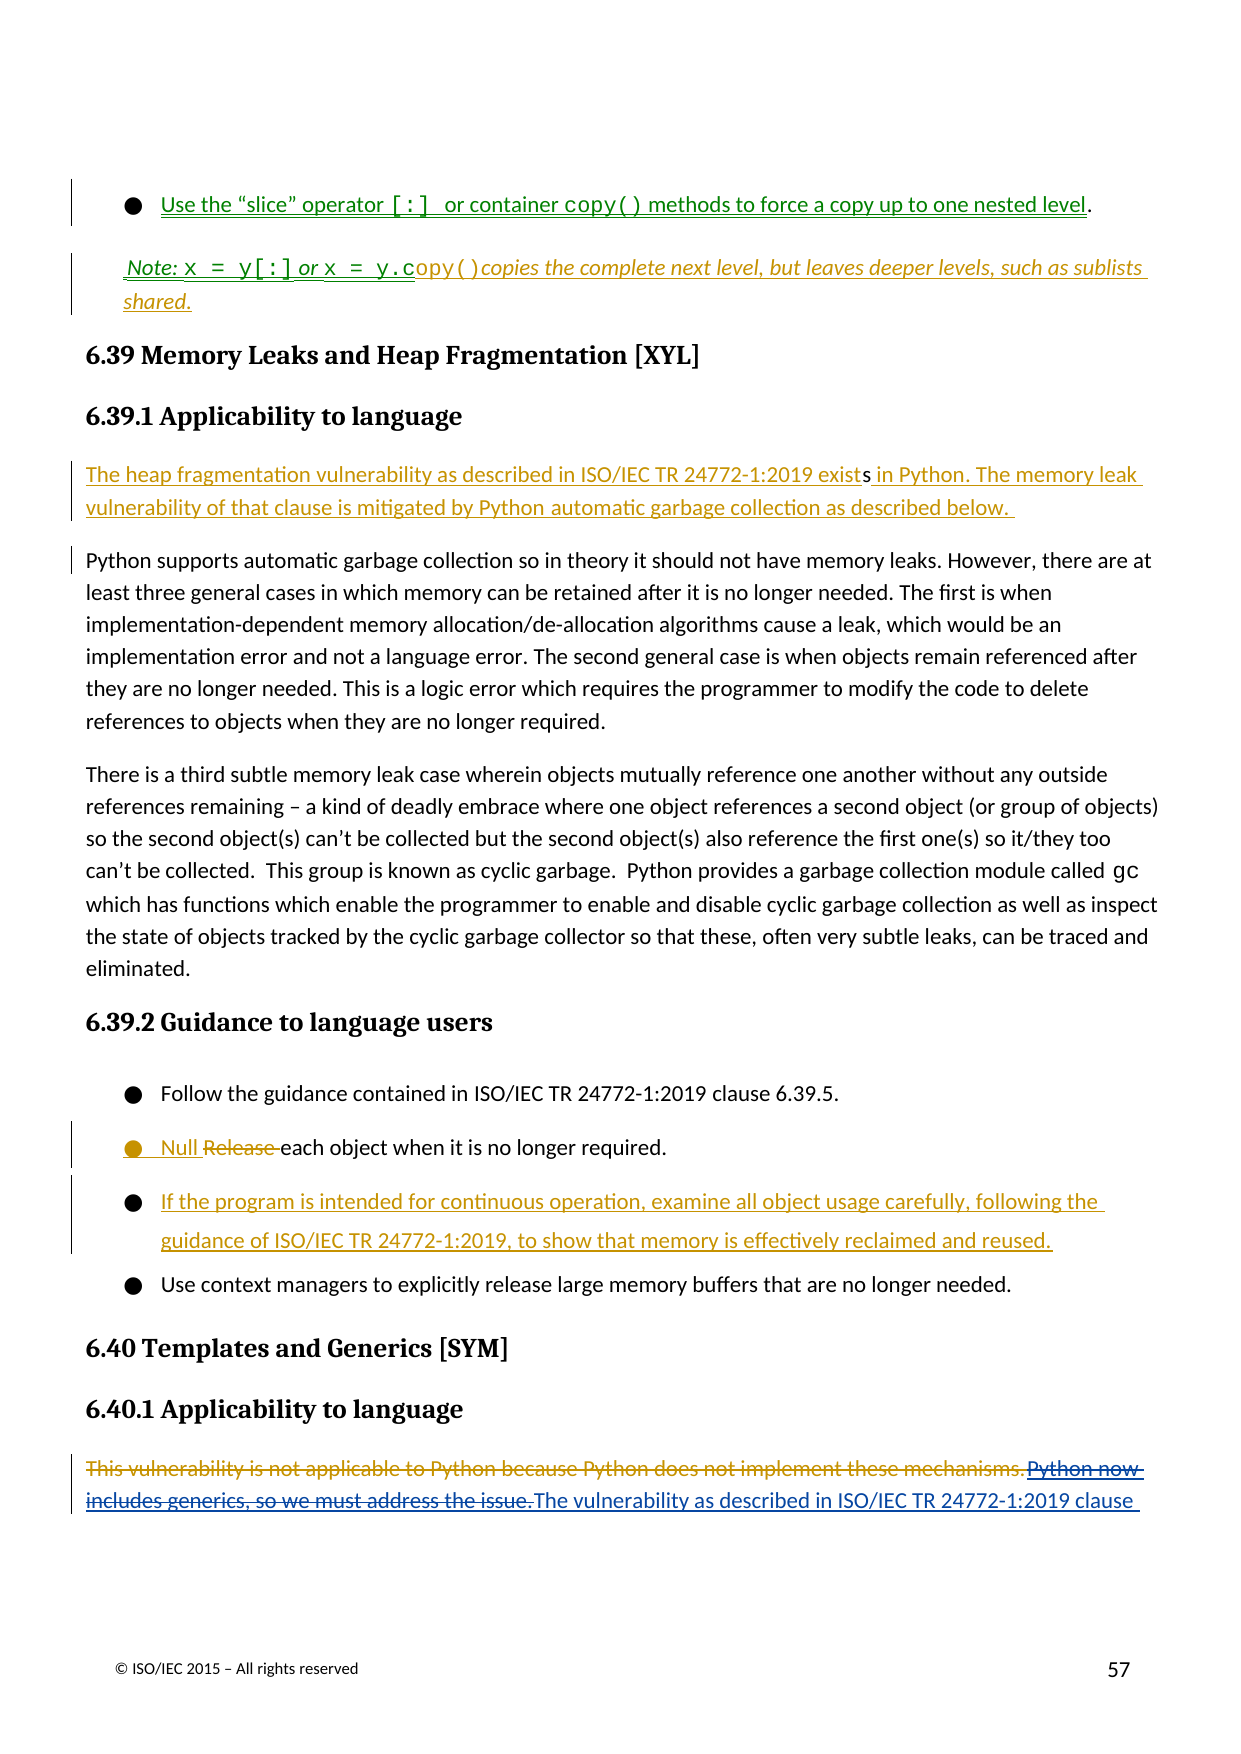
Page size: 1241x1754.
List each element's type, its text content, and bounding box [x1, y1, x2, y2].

subtitle 6.39 Memory Leaks and Heap Fragmentation [XYL] [86, 340, 1164, 371]
subtitle 6.39.2 Guidance to language users [86, 1007, 1164, 1038]
text Python supports automatic garbage collection so in theory it should not have memory leaks. However, there are at least three general cases in which memory can be retained after it is no longer needed. The first is when implementation-dependent memory allocation/de-allocation algorithms cause a leak, which would be an implementation error and not a language error. The second general case is when objects remain referenced after they are no longer needed. This is a logic error which requires the programmer to modify the code to delete references to objects when they are no longer required. [86, 546, 1164, 735]
list Follow the guidance contained in ISO/IEC TR 24772-1:2019 clause 6.39.5. [123, 1067, 1164, 1114]
subtitle 6.40.1 Applicability to language [86, 1394, 1164, 1425]
list each object when it is no longer required. [123, 1121, 1164, 1168]
list Use context managers to explicitly release large memory buffers that are no longer needed. [123, 1258, 1164, 1305]
subtitle 6.40 Templates and Generics [SYM] [86, 1333, 1164, 1364]
subtitle 6.39.1 Applicability to language [86, 401, 1164, 432]
list . [123, 179, 1164, 226]
text There is a third subtle memory leak case wherein objects mutually reference one another without any outside references remaining – a kind of deadly embrace where one object references a second object (or group of objects) so the second object(s) can’t be collected but the second object(s) also reference the first one(s) so it/they too can’t be collected. This group is known as cyclic garbage. Python provides a garbage collection module called gc which has functions which enable the programmer to enable and disable cyclic garbage collection as well as inspect the state of objects tracked by the cyclic garbage collector so that these, often very subtle leaks, can be traced and eliminated. [86, 760, 1164, 982]
text s [86, 461, 1164, 521]
